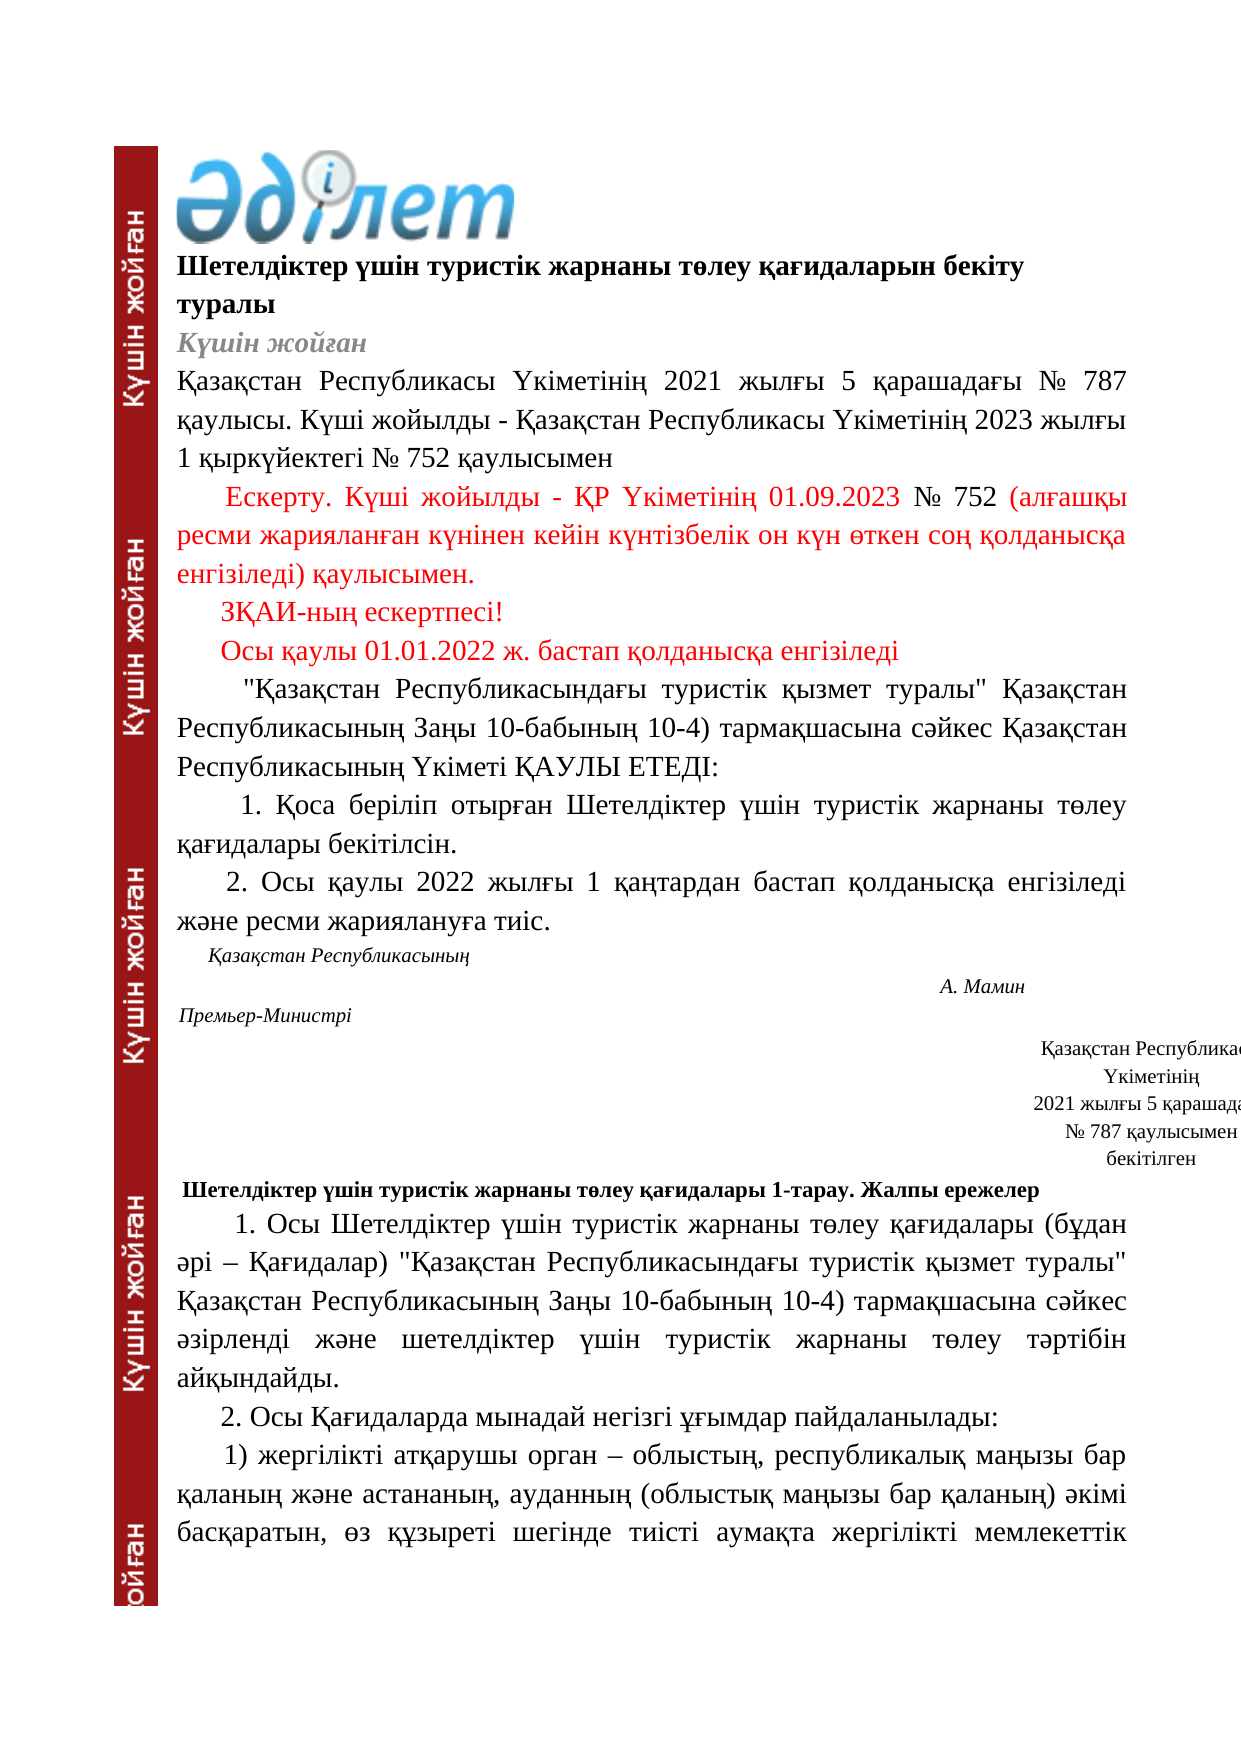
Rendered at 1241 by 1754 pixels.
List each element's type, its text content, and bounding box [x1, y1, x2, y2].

picture [114, 936, 158, 941]
text Осы қаулы 01.01.2022 ж. бастап қолданысқа енгізіледі [112, 633, 1128, 667]
table_header Қазақстан Республикасының Премьер-Министрі [101, 941, 939, 1034]
picture [114, 474, 158, 479]
table_header Қазақстан Республикасы Үкіметінің 2021 жылғы 5 қарашадағы № 787 қаулысымен бекітілген [912, 1034, 1240, 1176]
picture [114, 589, 158, 594]
text "Қазақстан Республикасындағы туристік қызмет туралы" Қазақстан Республикасының Заңы 10-бабының 10-4) тармақшасына сәйкес Қазақстан Республикасының Үкіметі ҚАУЛЫ ЕТЕДІ: [112, 672, 1128, 782]
picture [114, 782, 158, 787]
text 2. Осы Қағидаларда мынадай негізгі ұғымдар пайдаланылады: [112, 1399, 1128, 1432]
table_header А. Мамин [939, 941, 1240, 1034]
table_header [101, 1034, 912, 1176]
picture [114, 1432, 158, 1437]
text 2. Осы қаулы 2022 жылғы 1 қаңтардан бастап қолданысқа енгізіледі және ресми жариялануға тиіс. [112, 864, 1128, 936]
text Шетелдіктер үшін туристік жарнаны төлеу қағидалары 1-тарау. Жалпы ережелер [112, 1176, 1128, 1202]
picture [114, 1548, 158, 1606]
text Күшін жойған [112, 325, 1128, 358]
picture [114, 146, 158, 248]
picture [114, 358, 158, 363]
picture [114, 667, 158, 672]
picture [114, 859, 158, 864]
picture [114, 320, 158, 325]
picture [114, 1394, 158, 1399]
picture [114, 628, 158, 633]
text Шетелдіктер үшін туристік жарнаны төлеу қағидаларын бекіту туралы [112, 248, 1128, 320]
picture [176, 150, 515, 244]
text Ескерту. Күші жойылды - ҚР Үкіметінің 01.09.2023 № 752 (алғашқы ресми жарияланған күнінен кейін күнтізбелік он күн өткен соң қолданысқа енгізіледі) қаулысымен. [112, 479, 1128, 589]
text ЗҚАИ-ның ескертпесі! [112, 594, 1128, 628]
text Қазақстан Республикасы Үкіметінің 2021 жылғы 5 қарашадағы № 787 қаулысы. Күші жойылды - Қазақстан Республикасы Үкіметінің 2023 жылғы 1 қыркүйектегі № 752 қаулысымен [112, 363, 1128, 474]
picture [114, 1202, 158, 1206]
text 1. Қоса беріліп отырған Шетелдіктер үшін туристік жарнаны төлеу қағидалары бекітілсін. [112, 787, 1128, 859]
text 1. Осы Шетелдіктер үшін туристік жарнаны төлеу қағидалары (бұдан әрі – Қағидалар) "Қазақстан Республикасындағы туристік қызмет туралы" Қазақстан Республикасының Заңы 10-бабының 10-4) тармақшасына сәйкес әзірленді және шетелдіктер үшін туристік жарнаны төлеу тәртібін айқындайды. [112, 1206, 1128, 1394]
